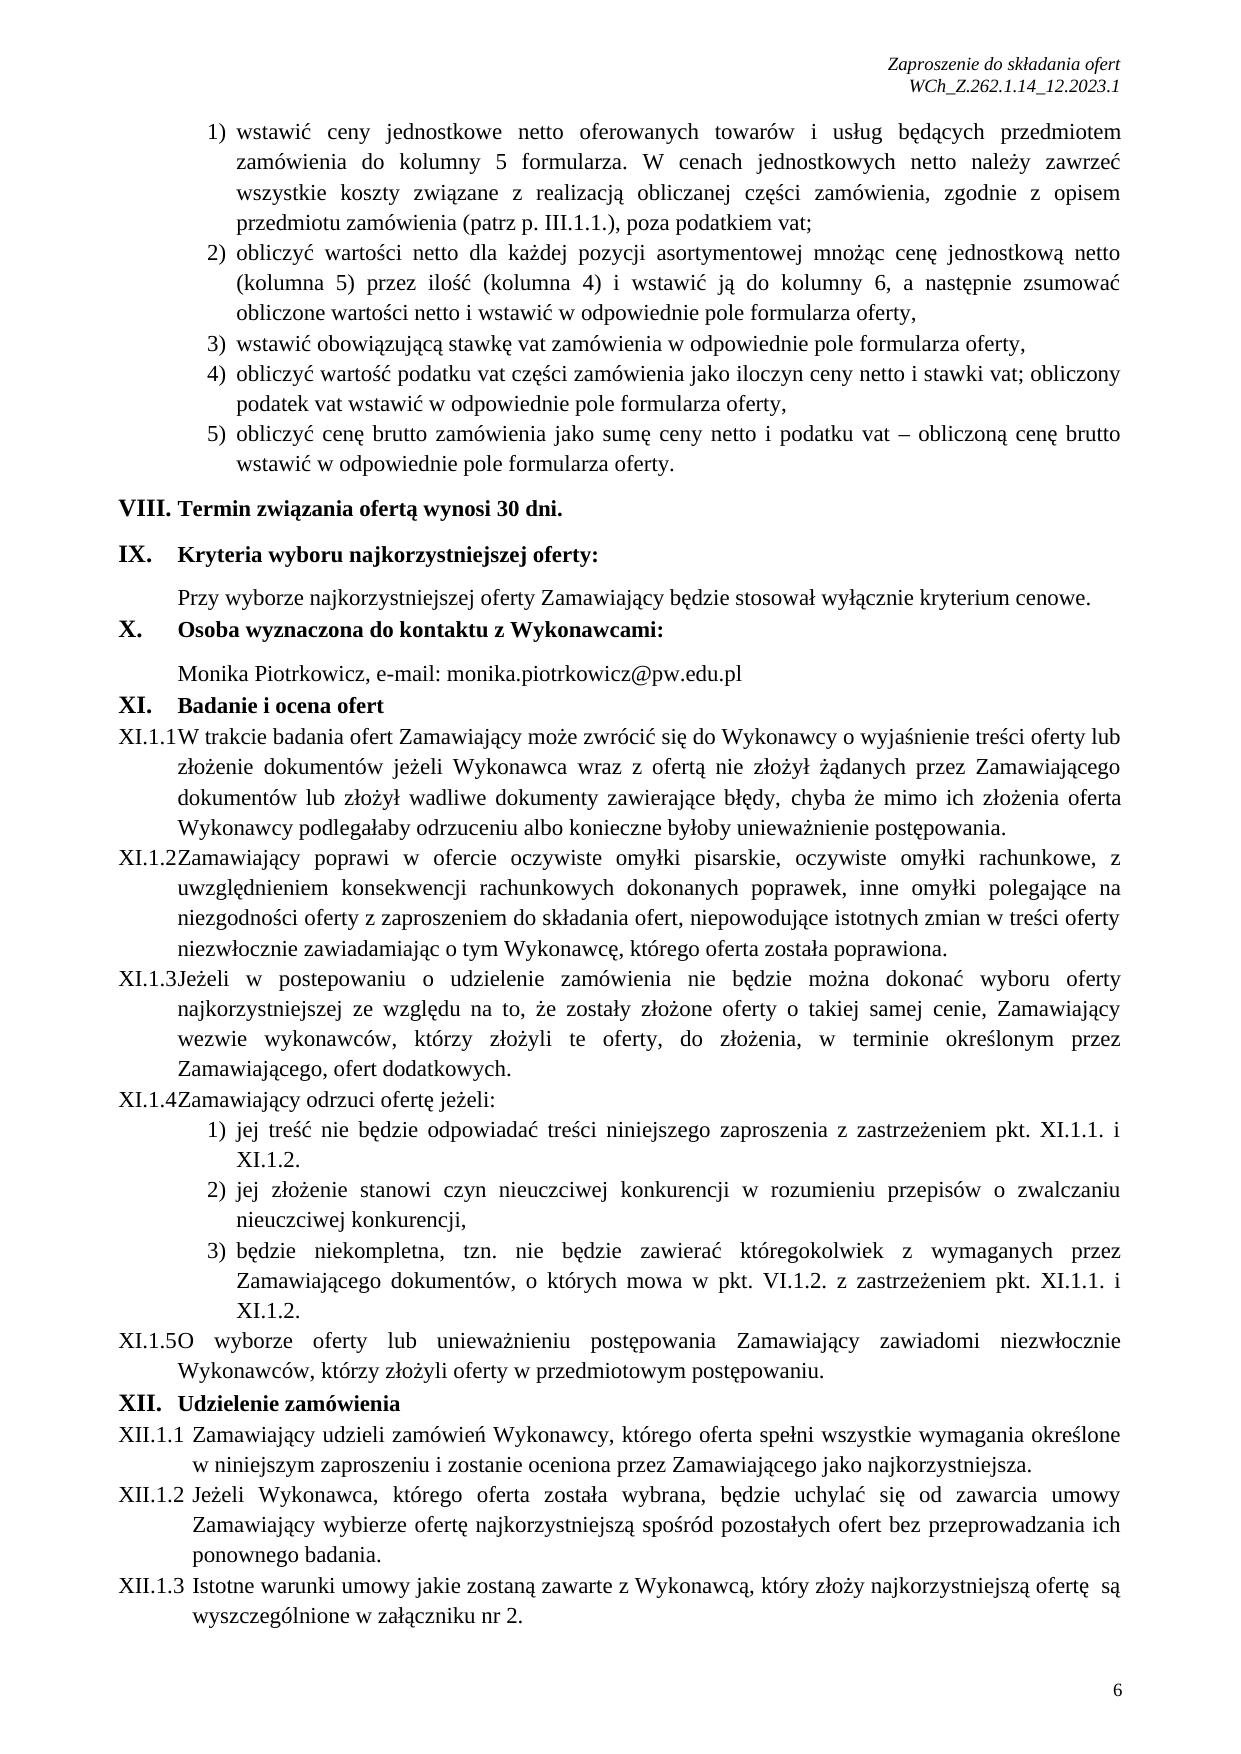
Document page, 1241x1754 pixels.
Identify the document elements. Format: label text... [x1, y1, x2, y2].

list Udzielenie zamówienia [118, 1388, 1122, 1416]
list Kryteria wyboru najkorzystniejszej oferty: [118, 539, 1122, 567]
list Jeżeli Wykonawca, którego oferta została wybrana, będzie uchylać się od zawarcia umowy Zamawiający wybierze ofertę najkorzystniejszą spośród pozostałych ofert bez przeprowadzania ich ponownego badania. [118, 1481, 1122, 1568]
list wstawić obowiązującą stawkę vat zamówienia w odpowiednie pole formularza oferty, [207, 329, 1122, 356]
list Jeżeli w postepowaniu o udzielenie zamówienia nie będzie można dokonać wyboru oferty najkorzystniejszej ze względu na to, że zostały złożone oferty o takiej samej cenie, Zamawiający wezwie wykonawców, którzy złożyli te oferty, do złożenia, w terminie określonym przez Zamawiającego, ofert dodatkowych. [118, 965, 1122, 1082]
list Zamawiający odrzuci ofertę jeżeli: [118, 1086, 1122, 1112]
list Termin związania ofertą wynosi 30 dni. [118, 493, 1122, 522]
list Istotne warunki umowy jakie zostaną zawarte z Wykonawcą, który złoży najkorzystniejszą ofertę są wyszczególnione w załączniku nr 2. [118, 1572, 1122, 1628]
list wstawić ceny jednostkowe netto oferowanych towarów i usług będących przedmiotem zamówienia do kolumny 5 formularza. W cenach jednostkowych netto należy zawrzeć wszystkie koszty związane z realizacją obliczanej części zamówienia, zgodnie z opisem przedmiotu zamówienia (patrz p. III.1.1.), poza podatkiem vat; [207, 118, 1122, 235]
text Monika Piotrkowicz, e-mail: monika.piotrkowicz@pw.edu.pl [177, 660, 1122, 686]
list obliczyć wartość podatku vat części zamówienia jako iloczyn ceny netto i stawki vat; obliczony podatek vat wstawić w odpowiednie pole formularza oferty, [207, 360, 1122, 416]
list będzie niekompletna, tzn. nie będzie zawierać któregokolwiek z wymaganych przez Zamawiającego dokumentów, o których mowa w pkt. VI.1.2. z zastrzeżeniem pkt. XI.1.1. i XI.1.2. [207, 1237, 1122, 1323]
list Osoba wyznaczona do kontaktu z Wykonawcami: [118, 614, 1122, 643]
list W trakcie badania ofert Zamawiający może zwrócić się do Wykonawcy o wyjaśnienie treści oferty lub złożenie dokumentów jeżeli Wykonawca wraz z ofertą nie złożył żądanych przez Zamawiającego dokumentów lub złożył wadliwe dokumenty zawierające błędy, chyba że mimo ich złożenia oferta Wykonawcy podlegałaby odrzuceniu albo konieczne byłoby unieważnienie postępowania. [118, 723, 1122, 840]
list Zamawiający poprawi w ofercie oczywiste omyłki pisarskie, oczywiste omyłki rachunkowe, z uwzględnieniem konsekwencji rachunkowych dokonanych poprawek, inne omyłki polegające na niezgodności oferty z zaproszeniem do składania ofert, niepowodujące istotnych zmian w treści oferty niezwłocznie zawiadamiając o tym Wykonawcę, którego oferta została poprawiona. [118, 844, 1122, 961]
list obliczyć cenę brutto zamówienia jako sumę ceny netto i podatku vat – obliczoną cenę brutto wstawić w odpowiednie pole formularza oferty. [207, 420, 1122, 477]
list O wyborze oferty lub unieważnieniu postępowania Zamawiający zawiadomi niezwłocznie Wykonawców, którzy złożyli oferty w przedmiotowym postępowaniu. [118, 1327, 1122, 1384]
list obliczyć wartości netto dla każdej pozycji asortymentowej mnożąc cenę jednostkową netto (kolumna 5) przez ilość (kolumna 4) i wstawić ją do kolumny 6, a następnie zsumować obliczone wartości netto i wstawić w odpowiednie pole formularza oferty, [207, 239, 1122, 326]
text Przy wyborze najkorzystniejszej oferty Zamawiający będzie stosował wyłącznie kryterium cenowe. [177, 584, 1122, 611]
list jej złożenie stanowi czyn nieuczciwej konkurencji w rozumieniu przepisów o zwalczaniu nieuczciwej konkurencji, [207, 1176, 1122, 1233]
list Badanie i ocena ofert [118, 690, 1122, 719]
list Zamawiający udzieli zamówień Wykonawcy, którego oferta spełni wszystkie wymagania określone w niniejszym zaproszeniu i zostanie oceniona przez Zamawiającego jako najkorzystniejsza. [118, 1421, 1122, 1477]
list jej treść nie będzie odpowiadać treści niniejszego zaproszenia z zastrzeżeniem pkt. XI.1.1. i XI.1.2. [207, 1116, 1122, 1172]
